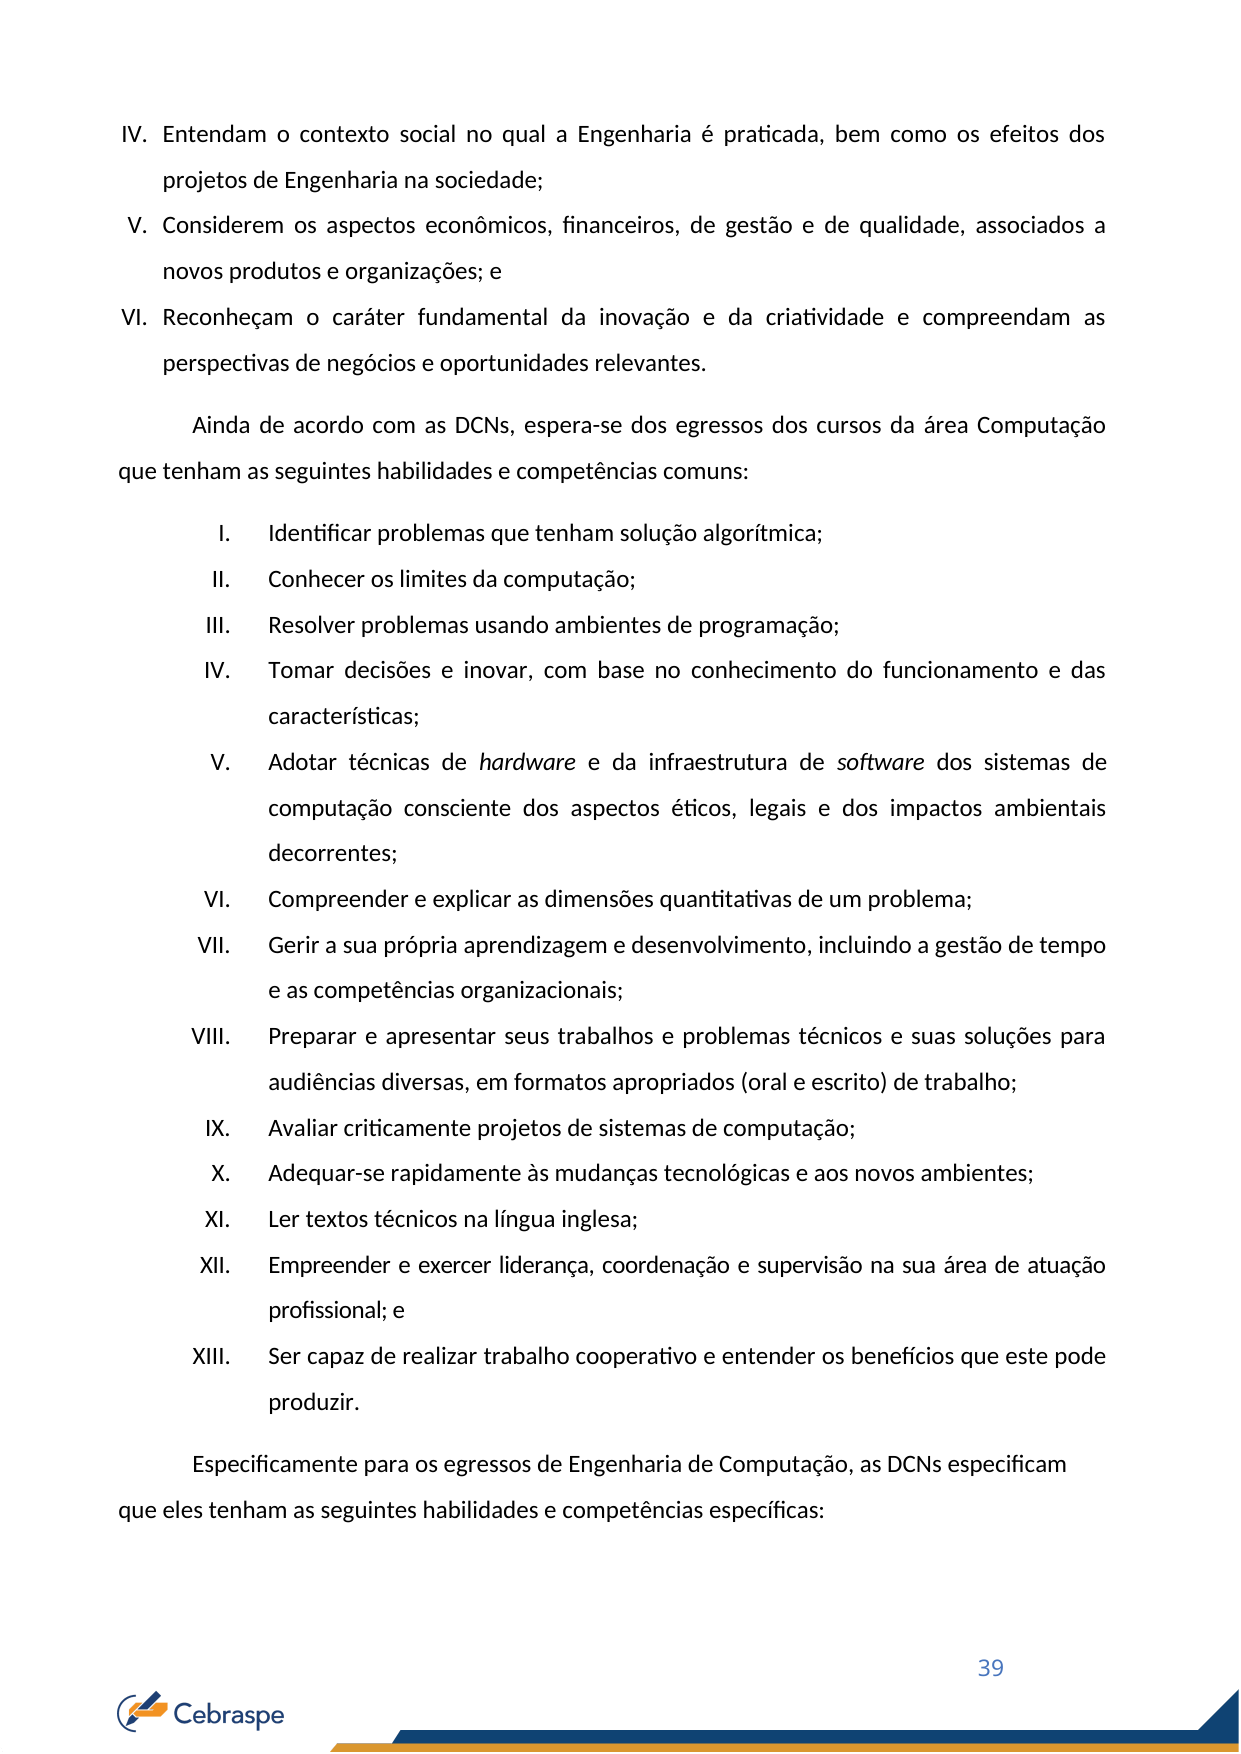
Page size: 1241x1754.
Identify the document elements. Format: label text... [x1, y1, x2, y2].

list Compreender e explicar as dimensões quantitativas de um problema; [231, 883, 1107, 914]
list Identificar problemas que tenham solução algorítmica; [231, 517, 1107, 548]
list Adequar-se rapidamente às mudanças tecnológicas e aos novos ambientes; [231, 1157, 1107, 1188]
text Ainda de acordo com as DCNs, espera-se dos egressos dos cursos da área Computação que tenham as seguintes habilidades e competências comuns: [118, 409, 1107, 485]
list Adotar técnicas de hardware e da infraestrutura de software dos sistemas de computação consciente dos aspectos éticos, legais e dos impactos ambientais decorrentes; [231, 746, 1107, 868]
list Gerir a sua própria aprendizagem e desenvolvimento, incluindo a gestão de tempo e as competências organizacionais; [231, 929, 1107, 1005]
list Reconheçam o caráter fundamental da inovação e da criatividade e compreendam as perspectivas de negócios e oportunidades relevantes. [148, 301, 1107, 377]
list Avaliar criticamente projetos de sistemas de computação; [231, 1112, 1107, 1142]
list Considerem os aspectos econômicos, financeiros, de gestão e de qualidade, associados a novos produtos e organizações; e [148, 209, 1107, 286]
list Conhecer os limites da computação; [231, 563, 1107, 593]
list Ser capaz de realizar trabalho cooperativo e entender os benefícios que este pode produzir. [231, 1340, 1107, 1417]
list Entendam o contexto social no qual a Engenharia é praticada, bem como os efeitos dos projetos de Engenharia na sociedade; [148, 118, 1107, 194]
list Tomar decisões e inovar, com base no conhecimento do funcionamento e das características; [231, 654, 1107, 731]
list Preparar e apresentar seus trabalhos e problemas técnicos e suas soluções para audiências diversas, em formatos apropriados (oral e escrito) de trabalho; [231, 1020, 1107, 1097]
text Especificamente para os egressos de Engenharia de Computação, as DCNs especificam que eles tenham as seguintes habilidades e competências específicas: [118, 1448, 1107, 1525]
list Empreender e exercer liderança, coordenação e supervisão na sua área de atuação profissional; e [231, 1249, 1107, 1325]
picture [0, 1659, 1239, 1752]
list Resolver problemas usando ambientes de programação; [231, 609, 1107, 639]
list Ler textos técnicos na língua inglesa; [231, 1203, 1107, 1234]
